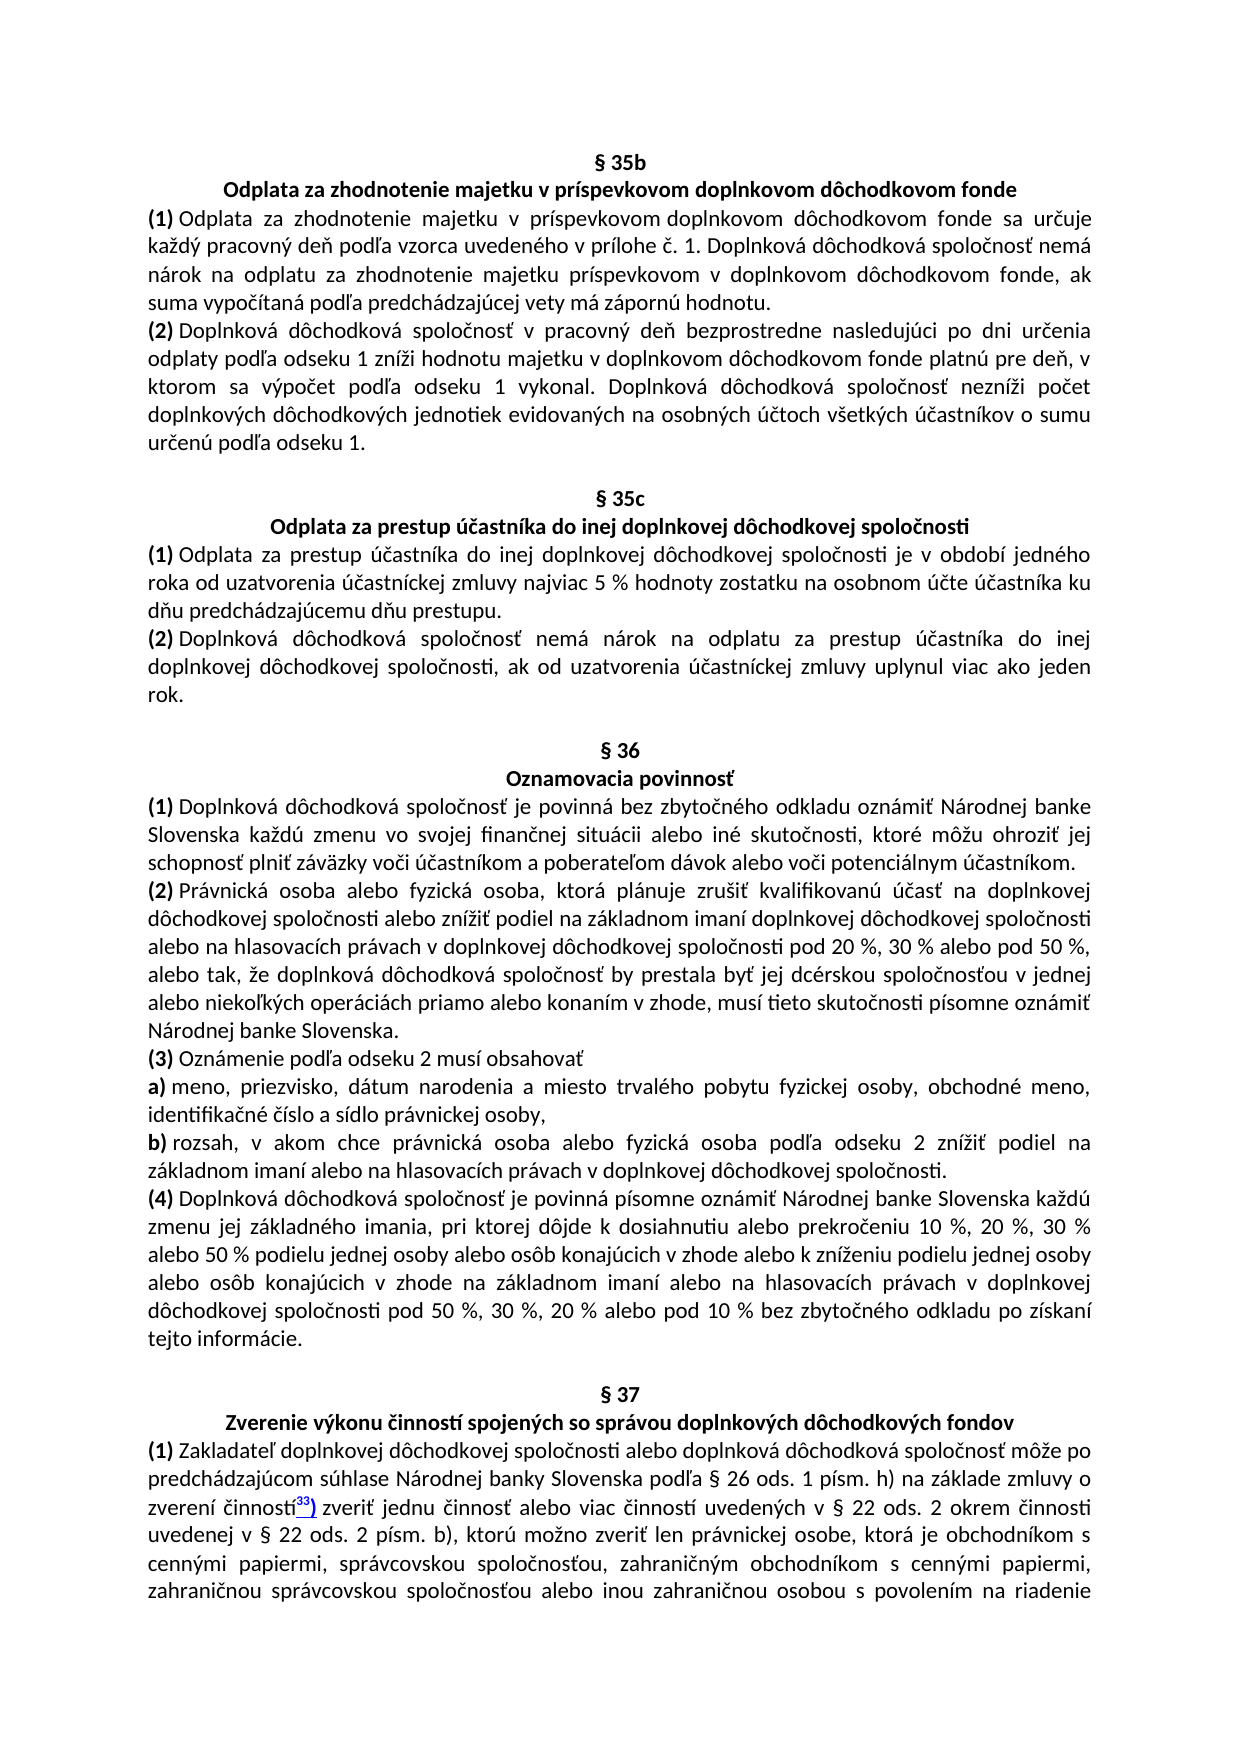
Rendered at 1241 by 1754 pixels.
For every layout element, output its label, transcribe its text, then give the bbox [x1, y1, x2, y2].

text § 37 [148, 1381, 1093, 1408]
text Odplata za zhodnotenie majetku v príspevkovom doplnkovom dôchodkovom fonde [148, 176, 1093, 204]
text (1) Odplata za zhodnotenie majetku v príspevkovom doplnkovom dôchodkovom fonde sa určuje každý pracovný deň podľa vzorca uvedeného v prílohe č. 1. Doplnková dôchodková spoločnosť nemá nárok na odplatu za zhodnotenie majetku príspevkovom v doplnkovom dôchodkovom fonde, ak suma vypočítaná podľa predchádzajúcej vety má zápornú hodnotu. [148, 204, 1093, 316]
text § 36 [148, 736, 1093, 764]
text Oznamovacia povinnosť [148, 764, 1093, 792]
text § 35b [148, 148, 1093, 176]
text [148, 1437, 1093, 1605]
text (1) Odplata za prestup účastníka do inej doplnkovej dôchodkovej spoločnosti je v období jedného roka od uzatvorenia účastníckej zmluvy najviac 5 % hodnoty zostatku na osobnom účte účastníka ku dňu predchádzajúcemu dňu prestupu. [148, 540, 1093, 624]
text § 35c [148, 484, 1093, 512]
text (2) Právnická osoba alebo fyzická osoba, ktorá plánuje zrušiť kvalifikovanú účasť na doplnkovej dôchodkovej spoločnosti alebo znížiť podiel na základnom imaní doplnkovej dôchodkovej spoločnosti alebo na hlasovacích právach v doplnkovej dôchodkovej spoločnosti pod 20 %, 30 % alebo pod 50 %, alebo tak, že doplnková dôchodková spoločnosť by prestala byť jej dcérskou spoločnosťou v jednej alebo niekoľkých operáciách priamo alebo konaním v zhode, musí tieto skutočnosti písomne oznámiť Národnej banke Slovenska. [148, 876, 1093, 1044]
text (4) Doplnková dôchodková spoločnosť je povinná písomne oznámiť Národnej banke Slovenska každú zmenu jej základného imania, pri ktorej dôjde k dosiahnutiu alebo prekročeniu 10 %, 20 %, 30 % alebo 50 % podielu jednej osoby alebo osôb konajúcich v zhode alebo k zníženiu podielu jednej osoby alebo osôb konajúcich v zhode na základnom imaní alebo na hlasovacích právach v doplnkovej dôchodkovej spoločnosti pod 50 %, 30 %, 20 % alebo pod 10 % bez zbytočného odkladu po získaní tejto informácie. [148, 1184, 1093, 1352]
text (2) Doplnková dôchodková spoločnosť v pracovný deň bezprostredne nasledujúci po dni určenia odplaty podľa odseku 1 zníži hodnotu majetku v doplnkovom dôchodkovom fonde platnú pre deň, v ktorom sa výpočet podľa odseku 1 vykonal. Doplnková dôchodková spoločnosť nezníži počet doplnkových dôchodkových jednotiek evidovaných na osobných účtoch všetkých účastníkov o sumu určenú podľa odseku 1. [148, 316, 1093, 456]
text b) rozsah, v akom chce právnická osoba alebo fyzická osoba podľa odseku 2 znížiť podiel na základnom imaní alebo na hlasovacích právach v doplnkovej dôchodkovej spoločnosti. [148, 1128, 1093, 1184]
text (3) Oznámenie podľa odseku 2 musí obsahovať [148, 1044, 1093, 1072]
text (1) Doplnková dôchodková spoločnosť je povinná bez zbytočného odkladu oznámiť Národnej banke Slovenska každú zmenu vo svojej finančnej situácii alebo iné skutočnosti, ktoré môžu ohroziť jej schopnosť plniť záväzky voči účastníkom a poberateľom dávok alebo voči potenciálnym účastníkom. [148, 792, 1093, 876]
text (2) Doplnková dôchodková spoločnosť nemá nárok na odplatu za prestup účastníka do inej doplnkovej dôchodkovej spoločnosti, ak od uzatvorenia účastníckej zmluvy uplynul viac ako jeden rok. [148, 624, 1093, 708]
text Zverenie výkonu činností spojených so správou doplnkových dôchodkových fondov [148, 1408, 1093, 1437]
text a) meno, priezvisko, dátum narodenia a miesto trvalého pobytu fyzickej osoby, obchodné meno, identifikačné číslo a sídlo právnickej osoby, [148, 1072, 1093, 1128]
text Odplata za prestup účastníka do inej doplnkovej dôchodkovej spoločnosti [148, 512, 1093, 540]
